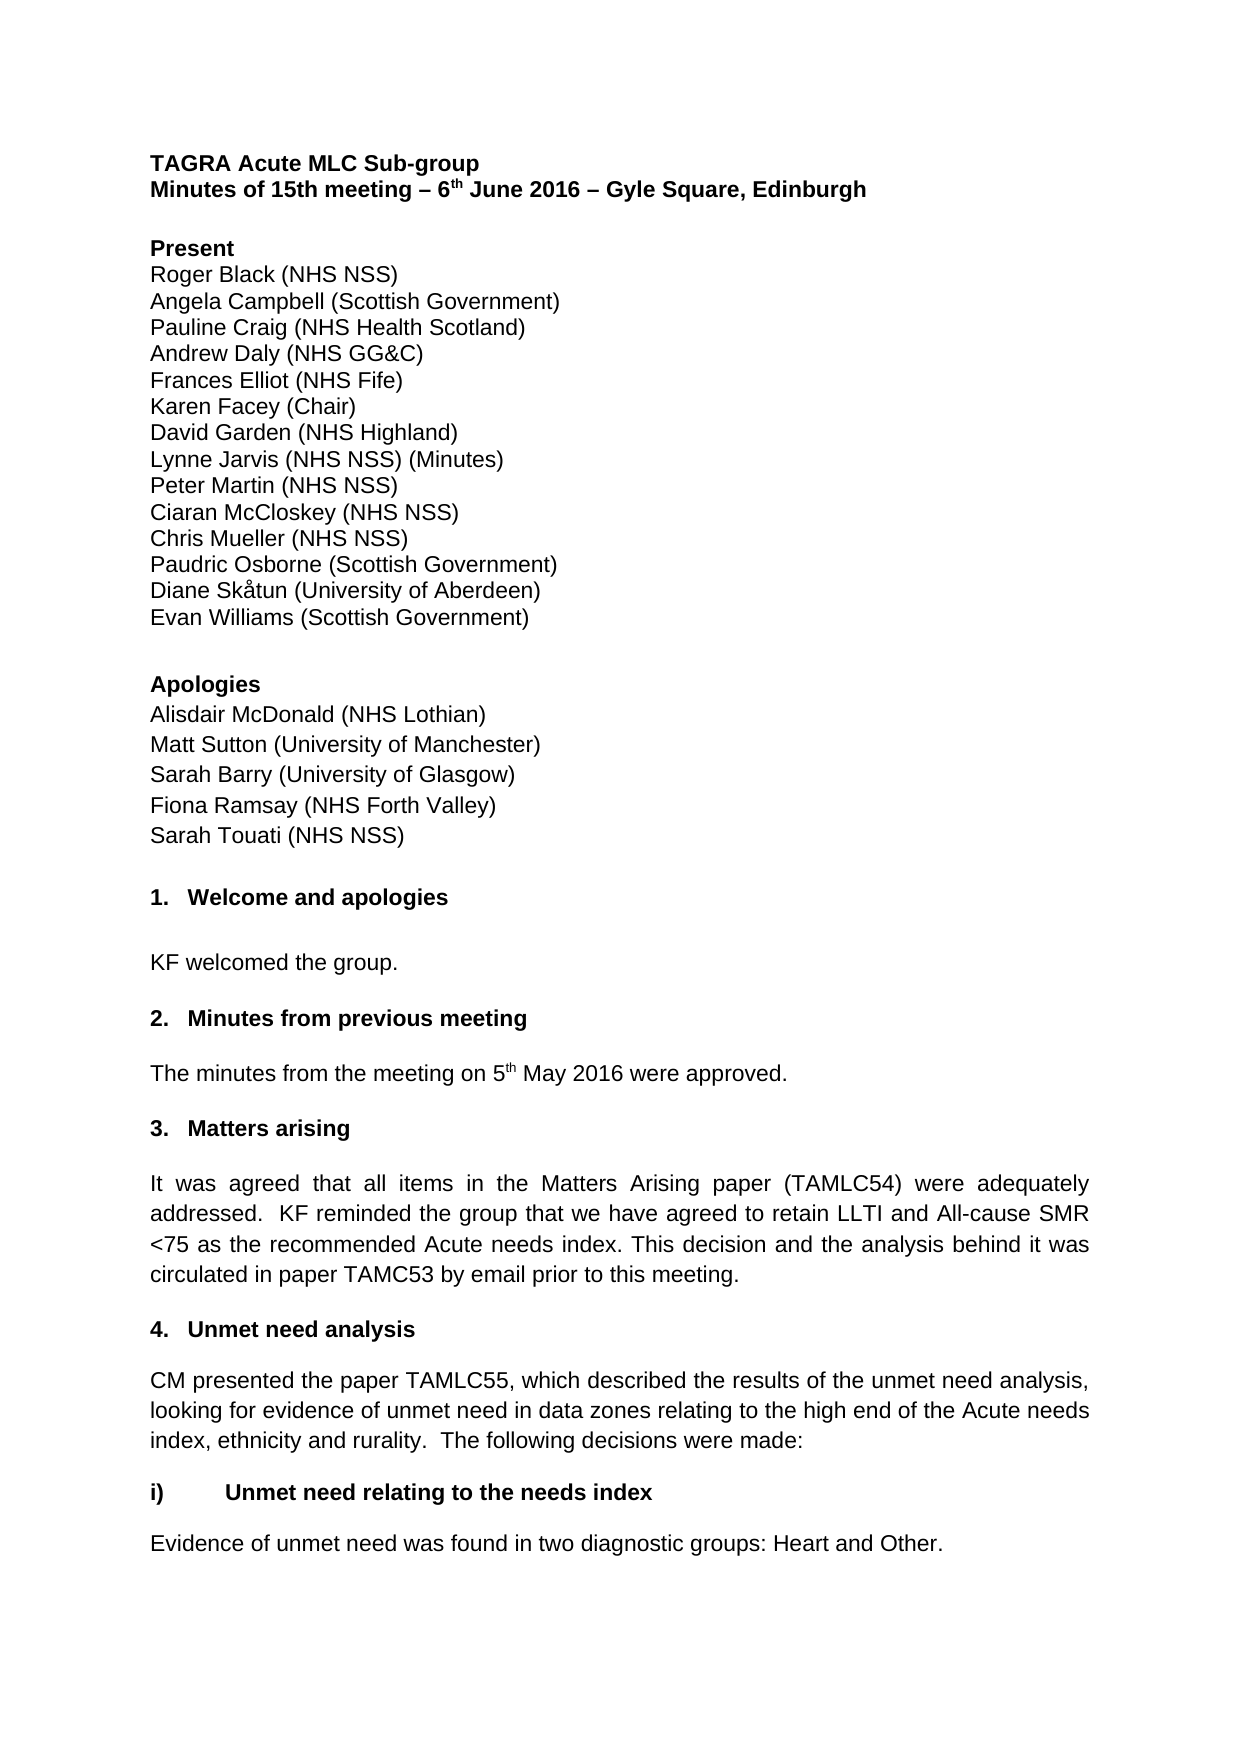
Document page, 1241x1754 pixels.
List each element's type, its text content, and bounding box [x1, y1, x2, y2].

list The minutes from the meeting on 5th May 2016 were approved. [150, 1060, 1090, 1086]
list Matters arising [150, 1115, 1090, 1141]
text Matt Sutton (University of Manchester) [150, 731, 1090, 757]
text Alisdair McDonald (NHS Lothian) [150, 701, 1090, 727]
text KF welcomed the group. [150, 949, 1090, 976]
text It was agreed that all items in the Matters Arising paper (TAMLC54) were adequately addressed. KF reminded the group that we have agreed to retain LLTI and All-cause SMR <75 as the recommended Acute needs index. This decision and the analysis behind it was circulated in paper TAMC53 by email prior to this meeting. [150, 1170, 1090, 1287]
text Evidence of unmet need was found in two diagnostic groups: Heart and Other. [150, 1529, 1090, 1556]
text CM presented the paper TAMLC55, which described the results of the unmet need analysis, looking for evidence of unmet need in data zones relating to the high end of the Acute needs index, ethnicity and rurality. The following decisions were made: [150, 1367, 1090, 1454]
text Sarah Barry (University of Glasgow) [150, 761, 1090, 788]
text Apologies [150, 671, 1090, 697]
text Minutes of 15th meeting – 6th June 2016 – Gyle Square, Edinburgh [150, 176, 1090, 203]
text Fiona Ramsay (NHS Forth Valley) [150, 792, 1090, 818]
list Unmet need analysis [150, 1316, 1090, 1342]
text Sarah Touati (NHS NSS) [150, 822, 1090, 848]
list Welcome and apologies [150, 884, 1090, 911]
text Present Roger Black (NHS NSS) Angela Campbell (Scottish Government) Pauline Craig (NHS Health Scotland) Andrew Daly (NHS GG&C) Frances Elliot (NHS Fife) Karen Facey (Chair) David Garden (NHS Highland) Lynne Jarvis (NHS NSS) (Minutes) Peter Martin (NHS NSS) Ciaran McCloskey (NHS NSS) Chris Mueller (NHS NSS) Paudric Osborne (Scottish Government) Diane Skåtun (University of Aberdeen) Evan Williams (Scottish Government) [150, 235, 1090, 658]
list Minutes from previous meeting [150, 1004, 1090, 1031]
list Unmet need relating to the needs index [150, 1478, 1090, 1505]
text TAGRA Acute MLC Sub-group [150, 150, 1090, 176]
